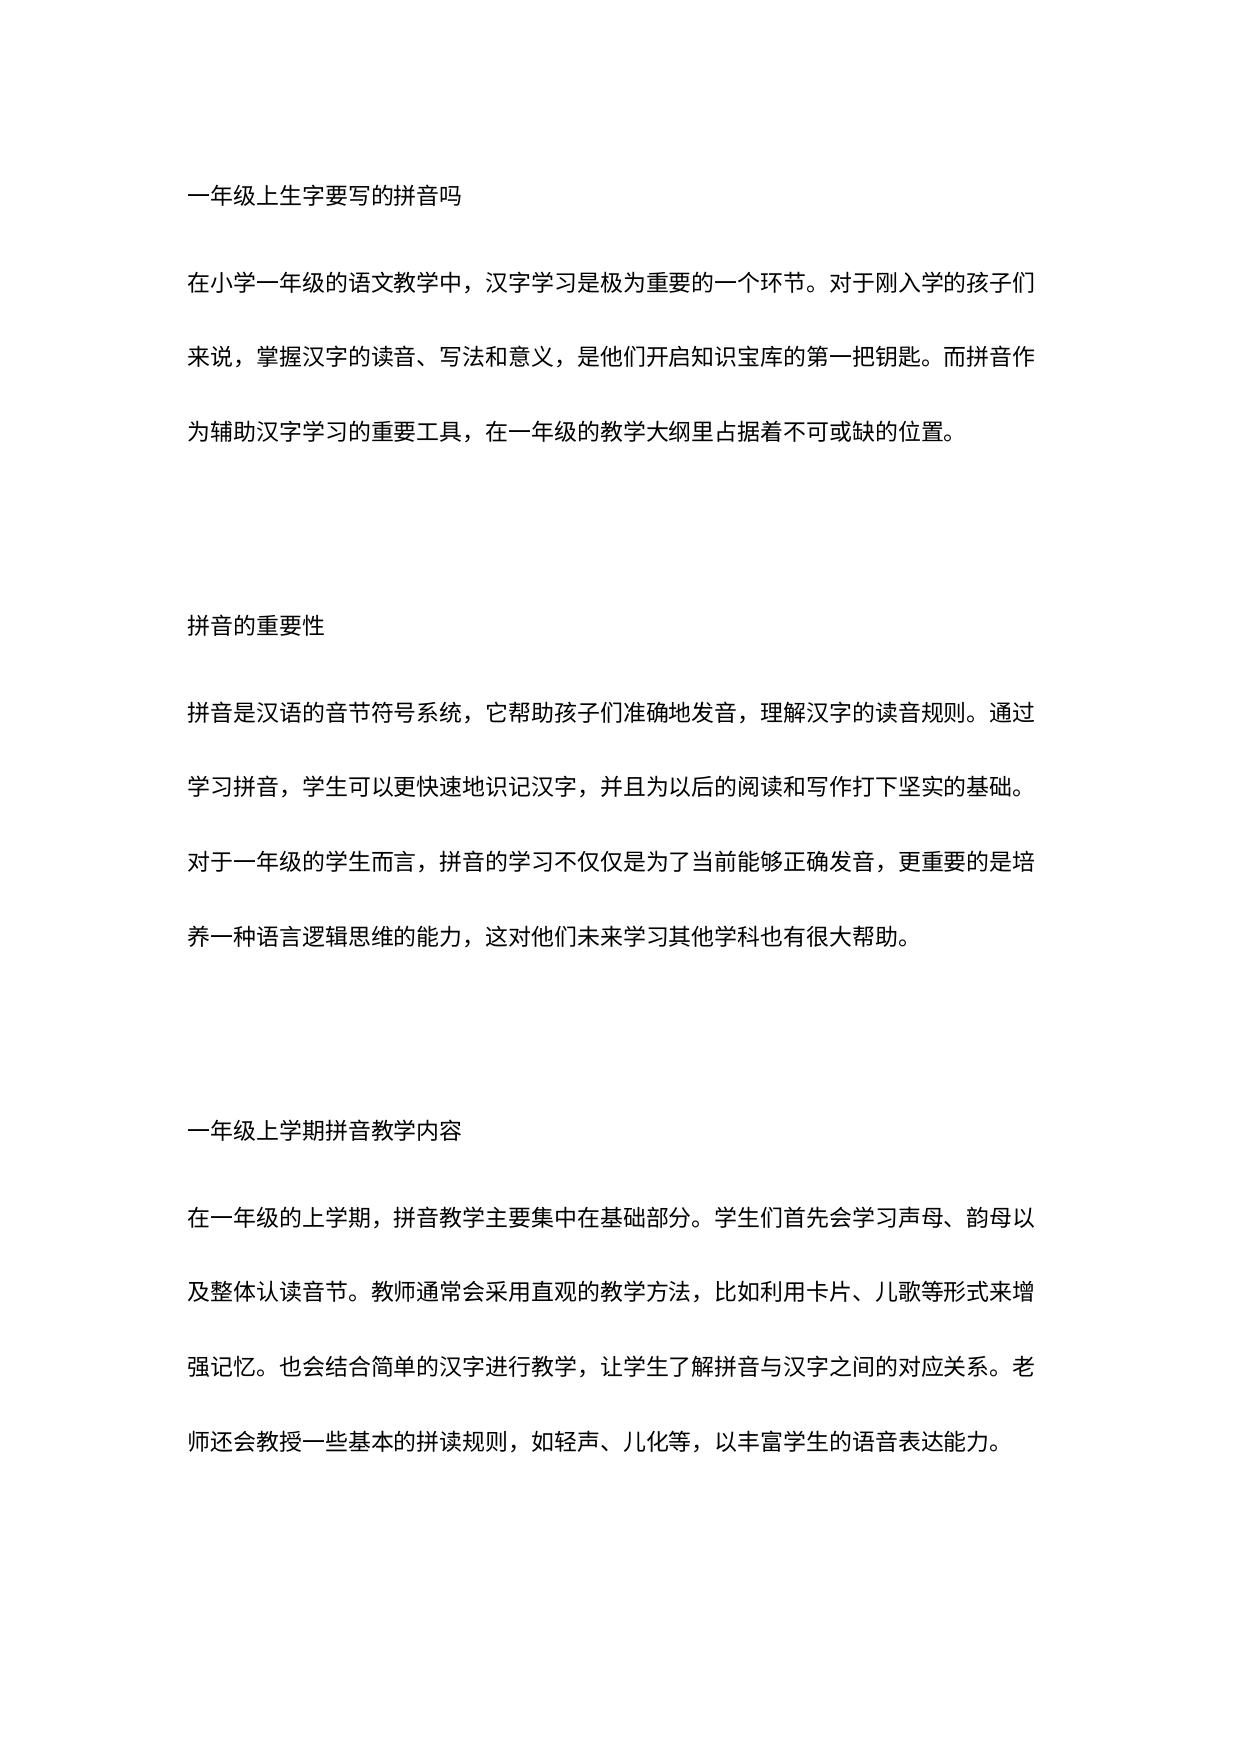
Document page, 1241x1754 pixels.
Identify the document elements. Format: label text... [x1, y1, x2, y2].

text 在小学一年级的语文教学中，汉字学习是极为重要的一个环节。对于刚入学的孩子们来说，掌握汉字的读音、写法和意义，是他们开启知识宝库的第一把钥匙。而拼音作为辅助汉字学习的重要工具，在一年级的教学大纲里占据着不可或缺的位置。 [187, 248, 1053, 463]
text 一年级上生字要写的拼音吗 [187, 162, 1053, 227]
text 一年级上学期拼音教学内容 [187, 1097, 1053, 1162]
text 在一年级的上学期，拼音教学主要集中在基础部分。学生们首先会学习声母、韵母以及整体认读音节。教师通常会采用直观的教学方法，比如利用卡片、儿歌等形式来增强记忆。也会结合简单的汉字进行教学，让学生了解拼音与汉字之间的对应关系。老师还会教授一些基本的拼读规则，如轻声、儿化等，以丰富学生的语音表达能力。 [187, 1184, 1053, 1473]
text 拼音是汉语的音节符号系统，它帮助孩子们准确地发音，理解汉字的读音规则。通过学习拼音，学生可以更快速地识记汉字，并且为以后的阅读和写作打下坚实的基础。对于一年级的学生而言，拼音的学习不仅仅是为了当前能够正确发音，更重要的是培养一种语言逻辑思维的能力，这对他们未来学习其他学科也有很大帮助。 [187, 679, 1053, 968]
text 拼音的重要性 [187, 592, 1053, 657]
